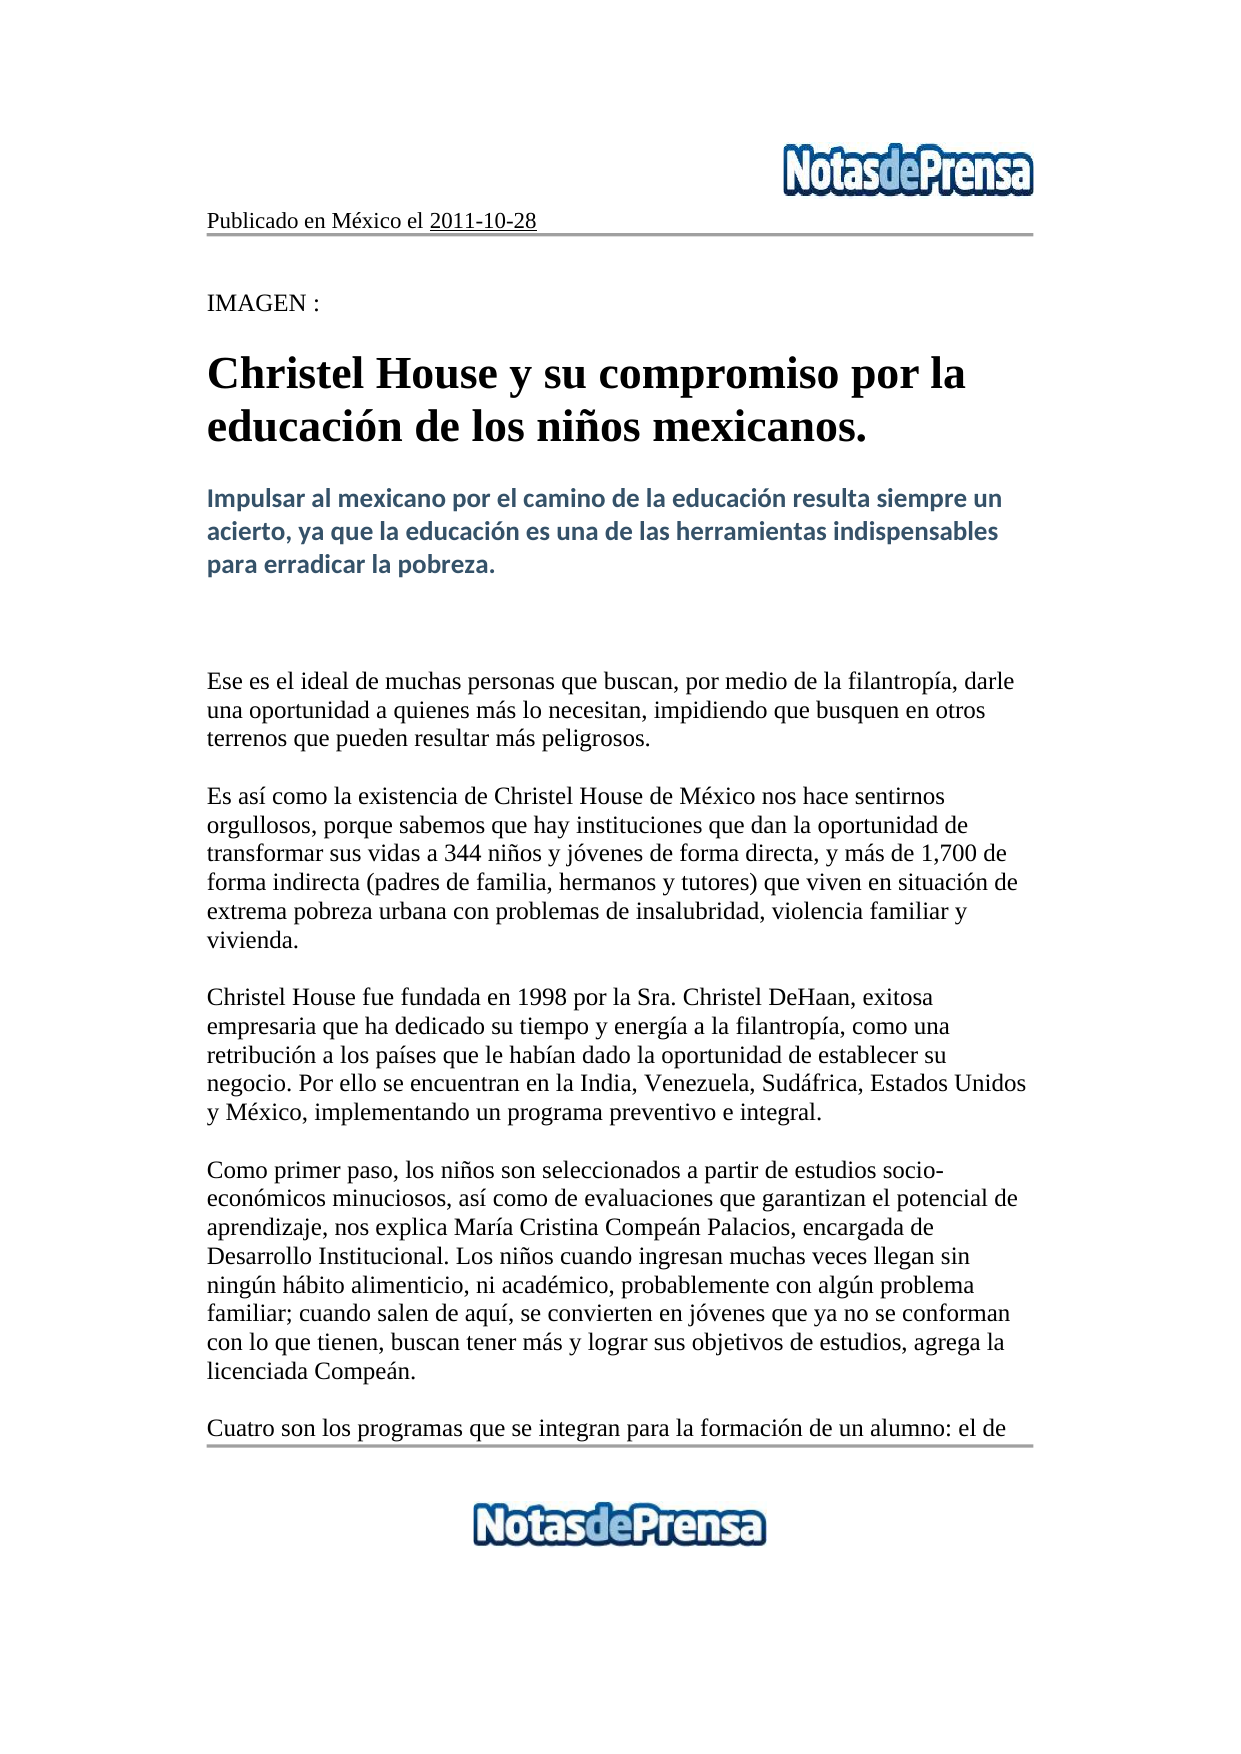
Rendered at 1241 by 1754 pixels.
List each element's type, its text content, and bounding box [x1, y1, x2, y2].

subtitle Impulsar al mexicano por el camino de la educación resulta siempre un acierto, ya que la educación es una de las herramientas indispensables para erradicar la pobreza. [207, 481, 1033, 580]
text IMAGEN : [207, 288, 1033, 317]
subtitle Christel House y su compromiso por la educación de los niños mexicanos. [207, 346, 1033, 452]
picture [783, 142, 1034, 199]
picture [473, 1501, 767, 1548]
